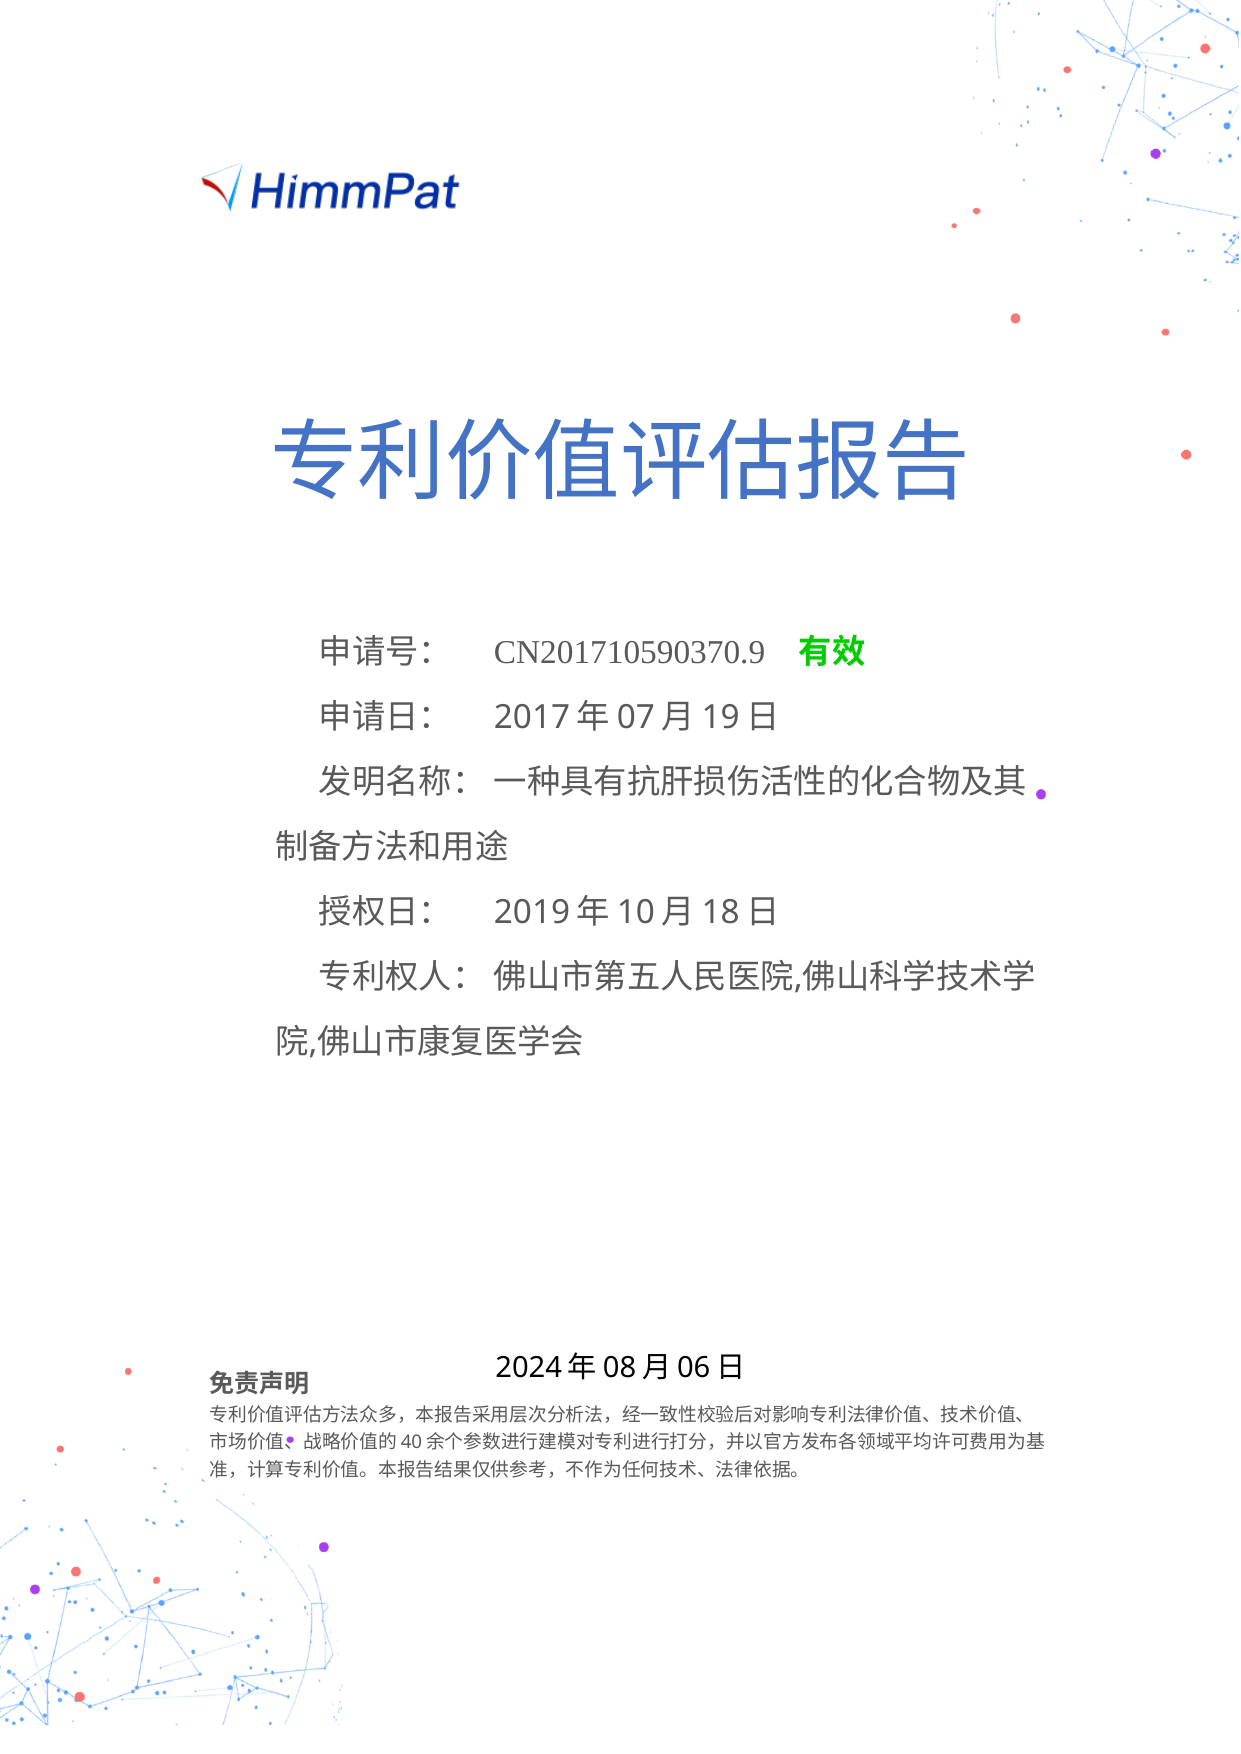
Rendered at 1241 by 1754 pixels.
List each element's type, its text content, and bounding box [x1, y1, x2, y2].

text 专利价值评估报告 [187, 389, 1053, 519]
text 专利权人： 佛山市第五人民医院,佛山科学技术学院,佛山市康复医学会 [275, 942, 1053, 1072]
text 申请日： 2017年07月19日 [275, 682, 1053, 747]
text 2024年08月06日 [187, 1332, 1053, 1397]
text 授权日： 2019年10月18日 [275, 877, 1053, 942]
text 申请号： CN201710590370.9 有效 [275, 617, 1053, 682]
picture [0, 0, 1239, 1725]
text 发明名称： 一种具有抗肝损伤活性的化合物及其制备方法和用途 [275, 747, 1053, 877]
